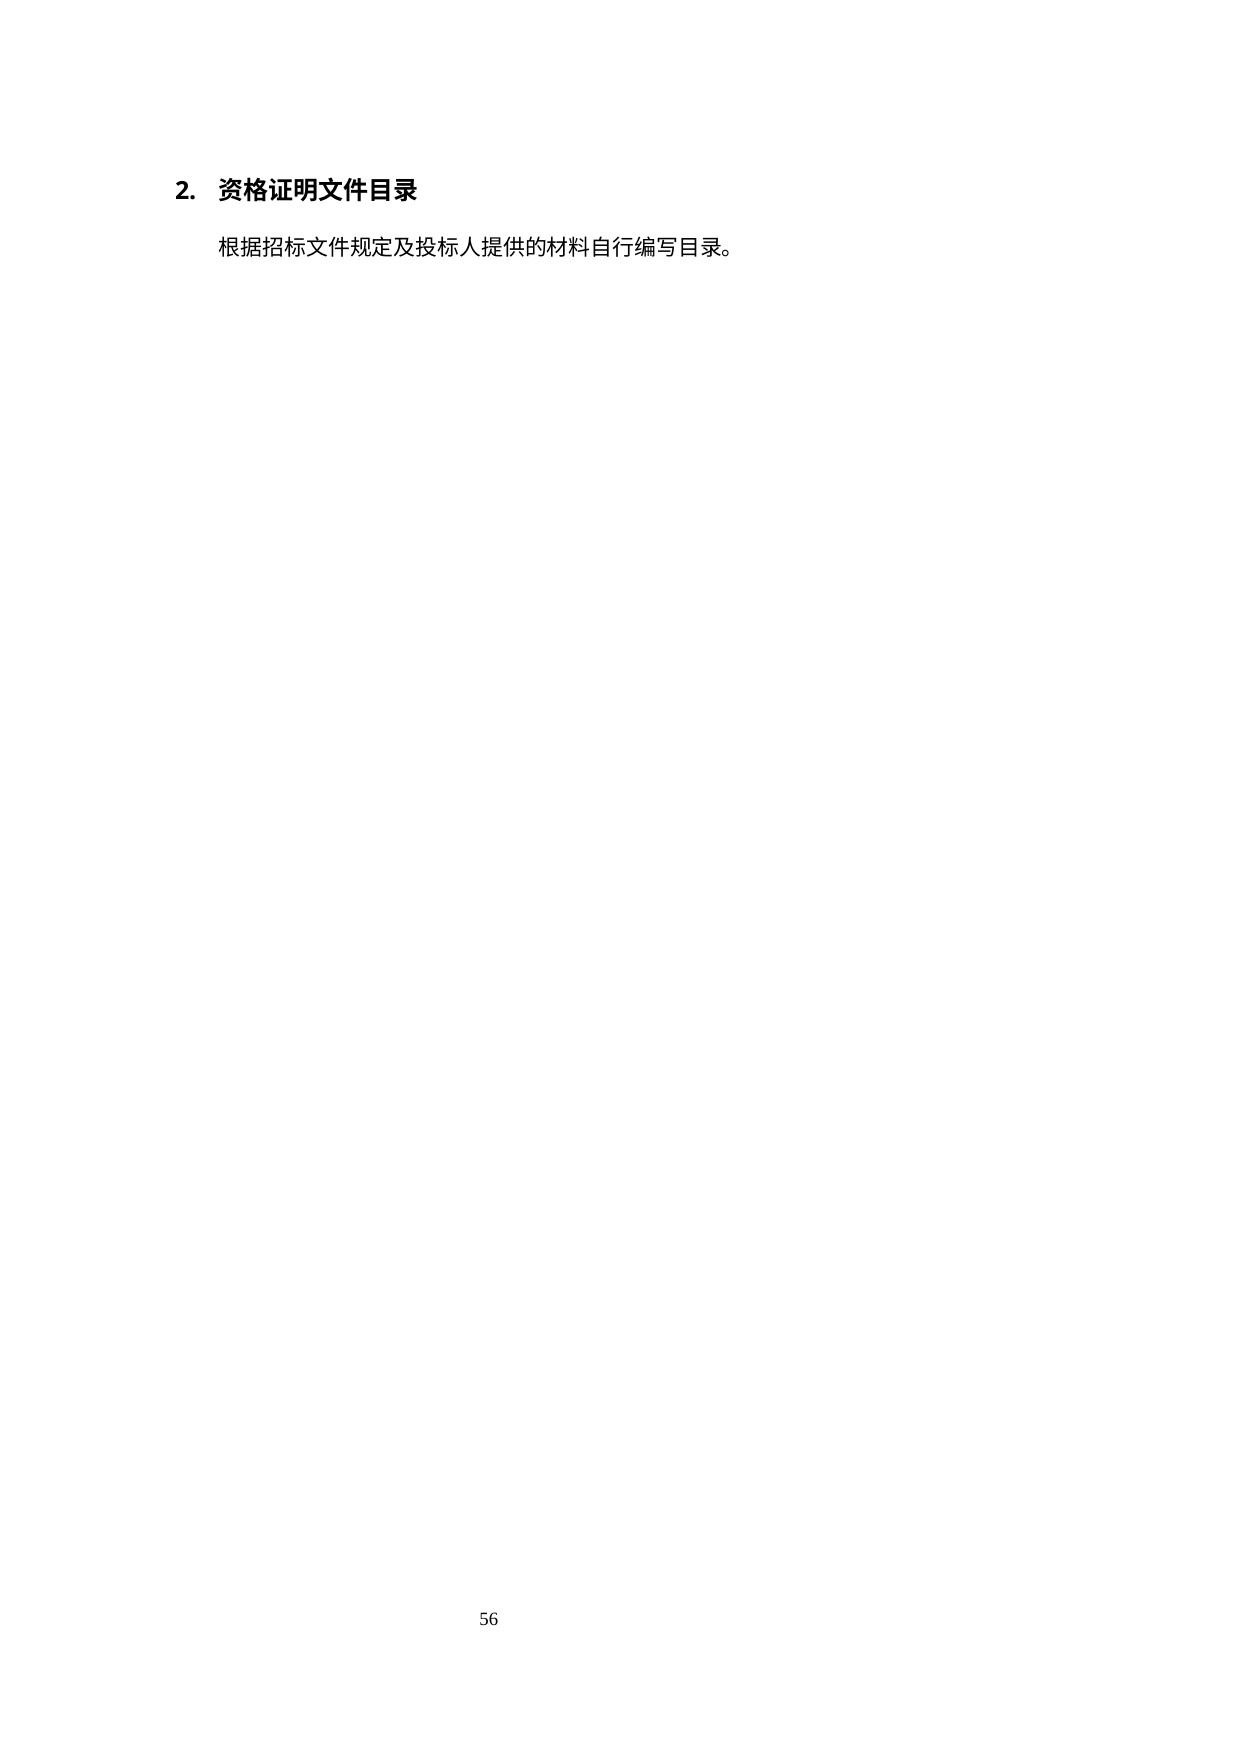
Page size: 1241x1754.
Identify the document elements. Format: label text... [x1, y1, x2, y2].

list 资格证明文件目录 [175, 171, 1084, 207]
text 根据招标文件规定及投标人提供的材料自行编写目录。 [175, 230, 1084, 262]
